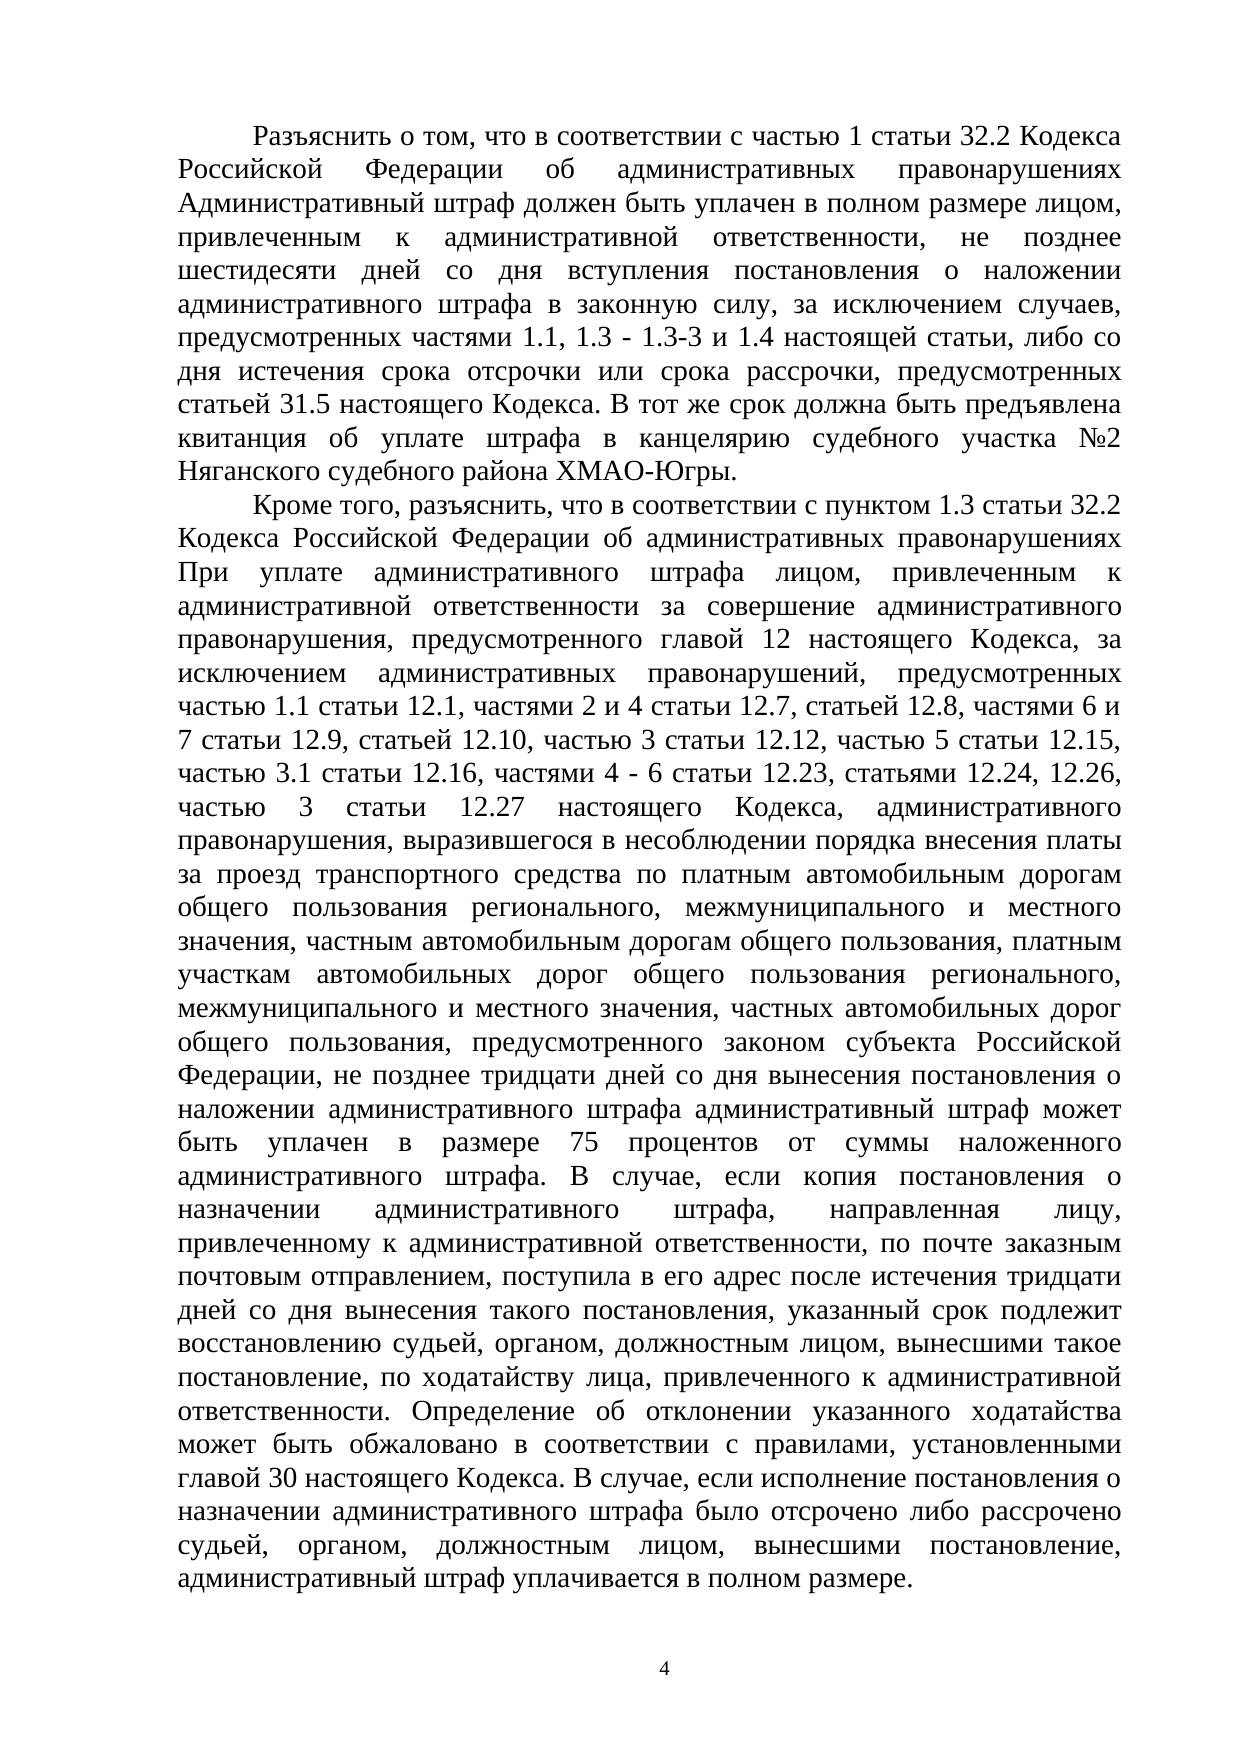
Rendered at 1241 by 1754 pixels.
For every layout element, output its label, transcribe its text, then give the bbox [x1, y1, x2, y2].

text Разъяснить о том, что в соответствии с частью 1 статьи 32.2 Кодекса Российской Федерации об административных правонарушениях Административный штраф должен быть уплачен в полном размере лицом, привлеченным к административной ответственности, не позднее шестидесяти дней со дня вступления постановления о наложении административного штрафа в законную силу, за исключением случаев, предусмотренных частями 1.1, 1.3 - 1.3-3 и 1.4 настоящей статьи, либо со дня истечения срока отсрочки или срока рассрочки, предусмотренных статьей 31.5 настоящего Кодекса. В тот же срок должна быть предъявлена квитанция об уплате штрафа в канцелярию судебного участка №2 Няганского судебного района ХМАО-Югры. [177, 118, 1122, 487]
text Кроме того, разъяснить, что в соответствии с пунктом 1.3 статьи 32.2 Кодекса Российской Федерации об административных правонарушениях При уплате административного штрафа лицом, привлеченным к административной ответственности за совершение административного правонарушения, предусмотренного главой 12 настоящего Кодекса, за исключением административных правонарушений, предусмотренных частью 1.1 статьи 12.1, частями 2 и 4 статьи 12.7, статьей 12.8, частями 6 и 7 статьи 12.9, статьей 12.10, частью 3 статьи 12.12, частью 5 статьи 12.15, частью 3.1 статьи 12.16, частями 4 - 6 статьи 12.23, статьями 12.24, 12.26, частью 3 статьи 12.27 настоящего Кодекса, административного правонарушения, выразившегося в несоблюдении порядка внесения платы за проезд транспортного средства по платным автомобильным дорогам общего пользования регионального, межмуниципального и местного значения, частным автомобильным дорогам общего пользования, платным участкам автомобильных дорог общего пользования регионального, межмуниципального и местного значения, частных автомобильных дорог общего пользования, предусмотренного законом субъекта Российской Федерации, не позднее тридцати дней со дня вынесения постановления о наложении административного штрафа административный штраф может быть уплачен в размере 75 процентов от суммы наложенного административного штрафа. В случае, если копия постановления о назначении административного штрафа, направленная лицу, привлеченному к административной ответственности, по почте заказным почтовым отправлением, поступила в его адрес после истечения тридцати дней со дня вынесения такого постановления, указанный срок подлежит восстановлению судьей, органом, должностным лицом, вынесшими такое постановление, по ходатайству лица, привлеченного к административной ответственности. Определение об отклонении указанного ходатайства может быть обжаловано в соответствии с правилами, установленными главой 30 настоящего Кодекса. В случае, если исполнение постановления о назначении административного штрафа было отсрочено либо рассрочено судьей, органом, должностным лицом, вынесшими постановление, административный штраф уплачивается в полном размере. [177, 487, 1122, 1594]
